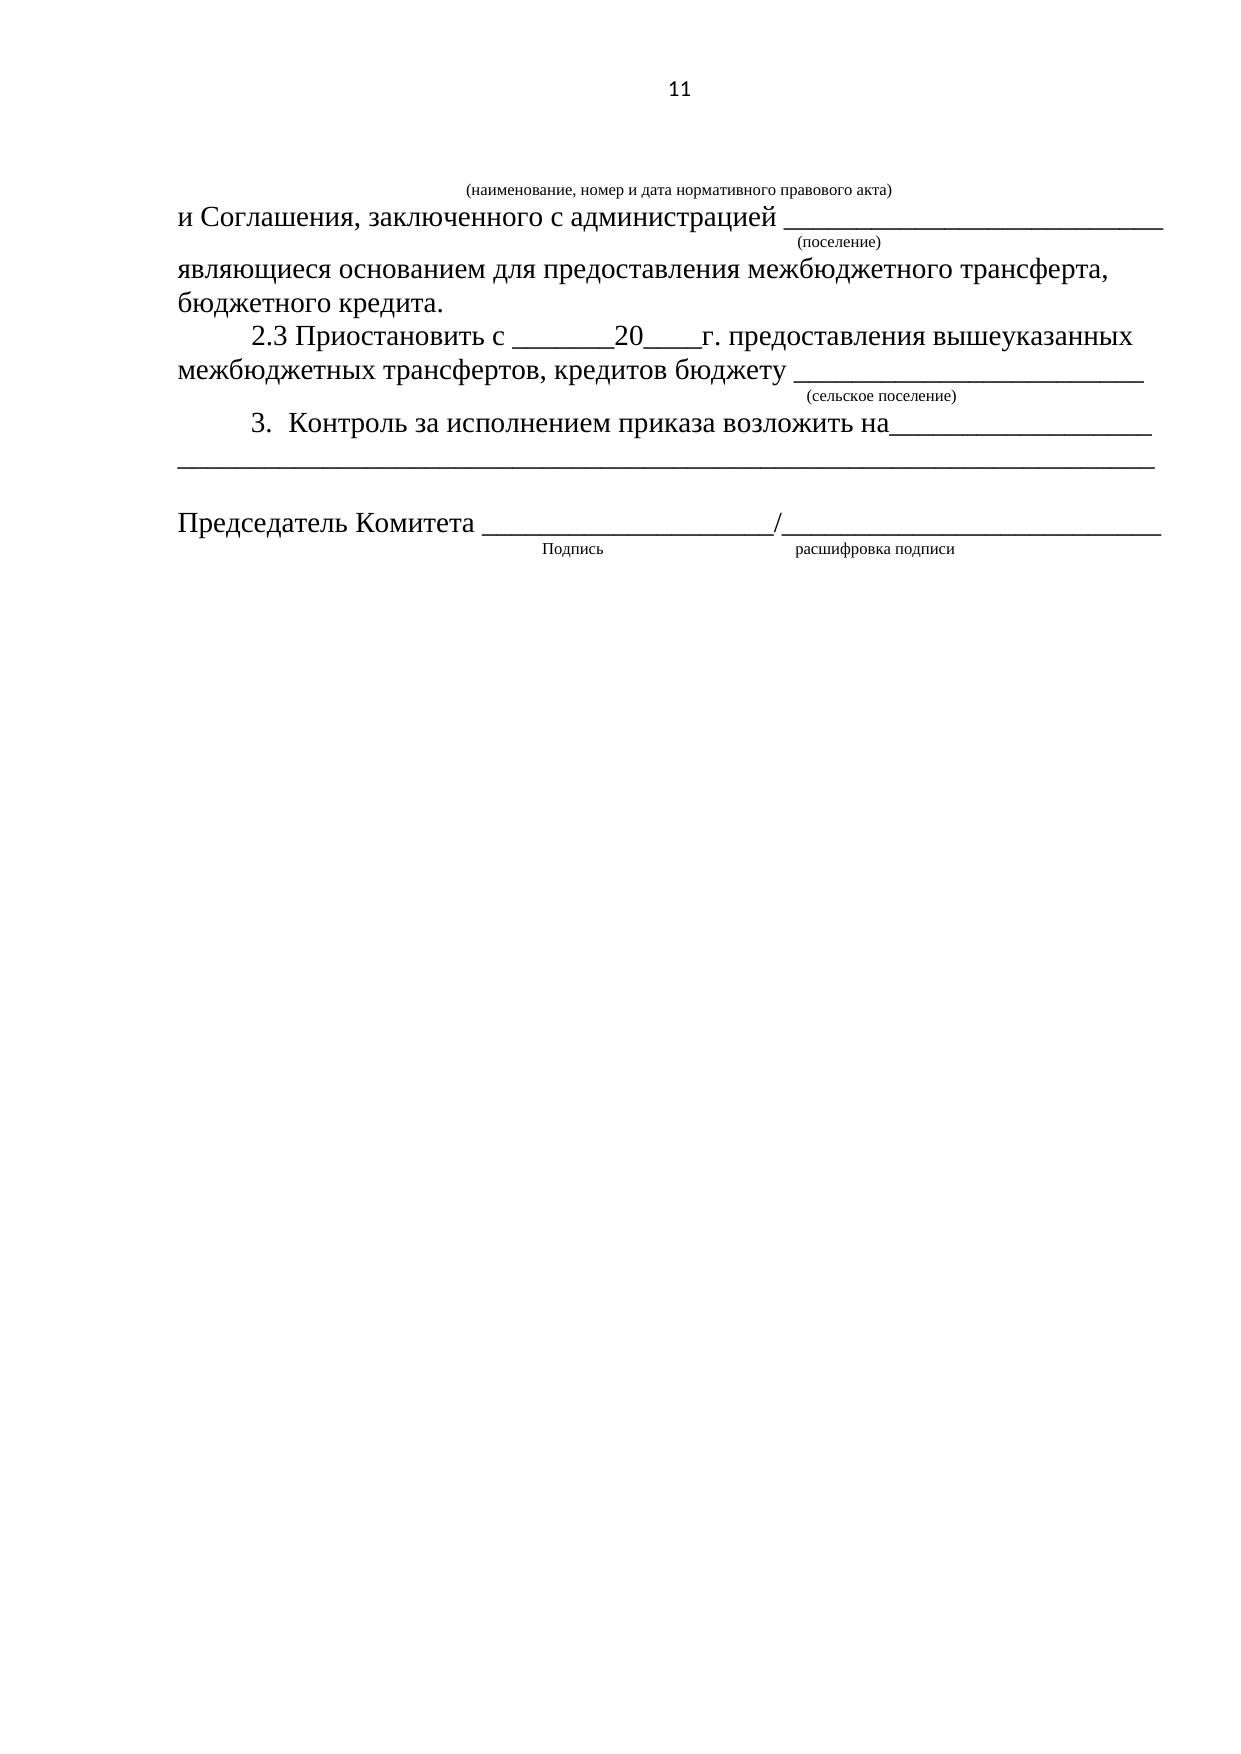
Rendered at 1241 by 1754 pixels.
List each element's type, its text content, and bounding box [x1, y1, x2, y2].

text ___________________________________________________________________ [177, 438, 1181, 472]
list Контроль за исполнением приказа возложить на__________________ [251, 405, 1181, 438]
text Подпись расшифровка подписи [177, 539, 1181, 558]
text (сельское поселение) [177, 386, 1181, 405]
text (наименование, номер и дата нормативного правового акта) [177, 179, 1181, 199]
text и Соглашения, заключенного с администрацией __________________________ [177, 199, 1181, 232]
text являющиеся основанием для предоставления межбюджетного трансферта, бюджетного кредита. [177, 251, 1181, 318]
text (поселение) [177, 232, 1181, 251]
text 2.3 Приостановить с _______20____г. предоставления вышеуказанных межбюджетных трансфертов, кредитов бюджету ________________________ [177, 318, 1181, 386]
text Председатель Комитета ____________________/__________________________ [177, 505, 1181, 539]
